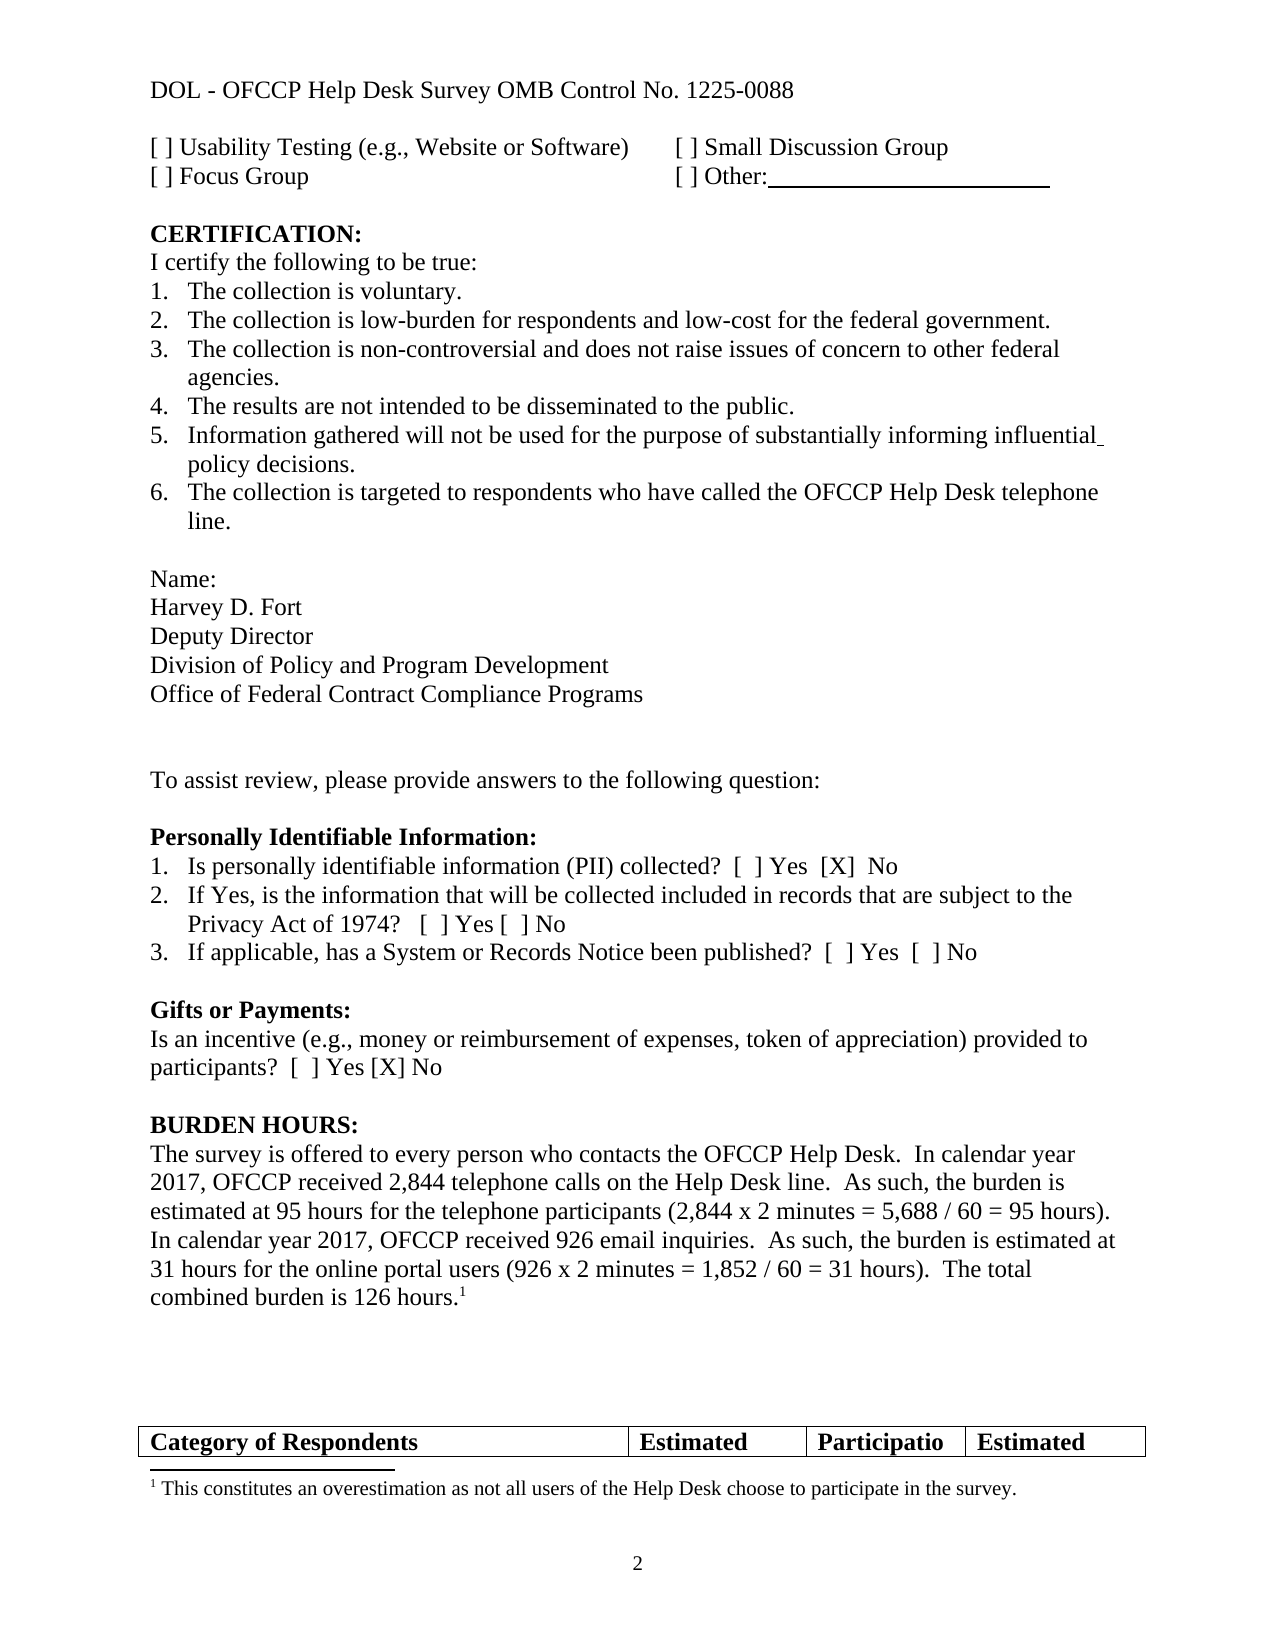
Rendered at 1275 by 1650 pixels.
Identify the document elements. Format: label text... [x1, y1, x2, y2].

list The collection is non-controversial and does not raise issues of concern to other federal agencies. [150, 334, 1125, 391]
text Harvey D. Fort [150, 592, 1125, 621]
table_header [629, 1427, 806, 1456]
text Deputy Director [150, 621, 1125, 650]
text Personally Identifiable Information: [150, 822, 1125, 851]
list The collection is voluntary. [150, 276, 1125, 305]
text Division of Policy and Program Development [150, 650, 1125, 679]
table_header Estimated Burden [966, 1427, 1145, 1456]
list The collection is low-burden for respondents and low-cost for the federal government. [150, 305, 1125, 334]
list Is personally identifiable information (PII) collected? [ ] Yes [X] No [150, 851, 1125, 880]
text [ ] Focus Group [ ] Other: ______________________ [150, 161, 1125, 190]
list The results are not intended to be disseminated to the public. [150, 391, 1125, 420]
list The collection is targeted to respondents who have called the OFCCP Help Desk telephone line. [150, 477, 1125, 535]
text To assist review, please provide answers to the following question: [150, 765, 1125, 794]
text [ ] Usability Testing (e.g., Website or Software) [ ] Small Discussion Group [150, 132, 1125, 161]
text Name: [150, 564, 1125, 592]
text CERTIFICATION: [150, 219, 1125, 247]
list Information gathered will not be used for the purpose of substantially informing influential policy decisions. [150, 420, 1125, 477]
table_header Participation Time [807, 1427, 965, 1456]
list If applicable, has a System or Records Notice been published? [ ] Yes [ ] No [150, 937, 1125, 966]
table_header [139, 1427, 628, 1456]
text I certify the following to be true: [150, 247, 1125, 276]
text Office of Federal Contract Compliance Programs [150, 679, 1125, 707]
text Is an incentive (e.g., money or reimbursement of expenses, token of appreciation) provided to participants? [ ] Yes [X] No [150, 1024, 1125, 1081]
text BURDEN HOURS: [150, 1110, 1125, 1139]
list If Yes, is the information that will be collected included in records that are subject to the Privacy Act of 1974? [ ] Yes [ ] No [150, 880, 1125, 937]
list Gifts or Payments: [150, 995, 1125, 1024]
text The survey is offered to every person who contacts the OFCCP Help Desk. In calendar year 2017, OFCCP received 2,844 telephone calls on the Help Desk line. As such, the burden is estimated at 95 hours for the telephone participants (2,844 x 2 minutes = 5,688 / 60 = 95 hours). In calendar year 2017, OFCCP received 926 email inquiries. As such, the burden is estimated at 31 hours for the online portal users (926 x 2 minutes = 1,852 / 60 = 31 hours). The total combined burden is 126 hours. [150, 1139, 1125, 1311]
